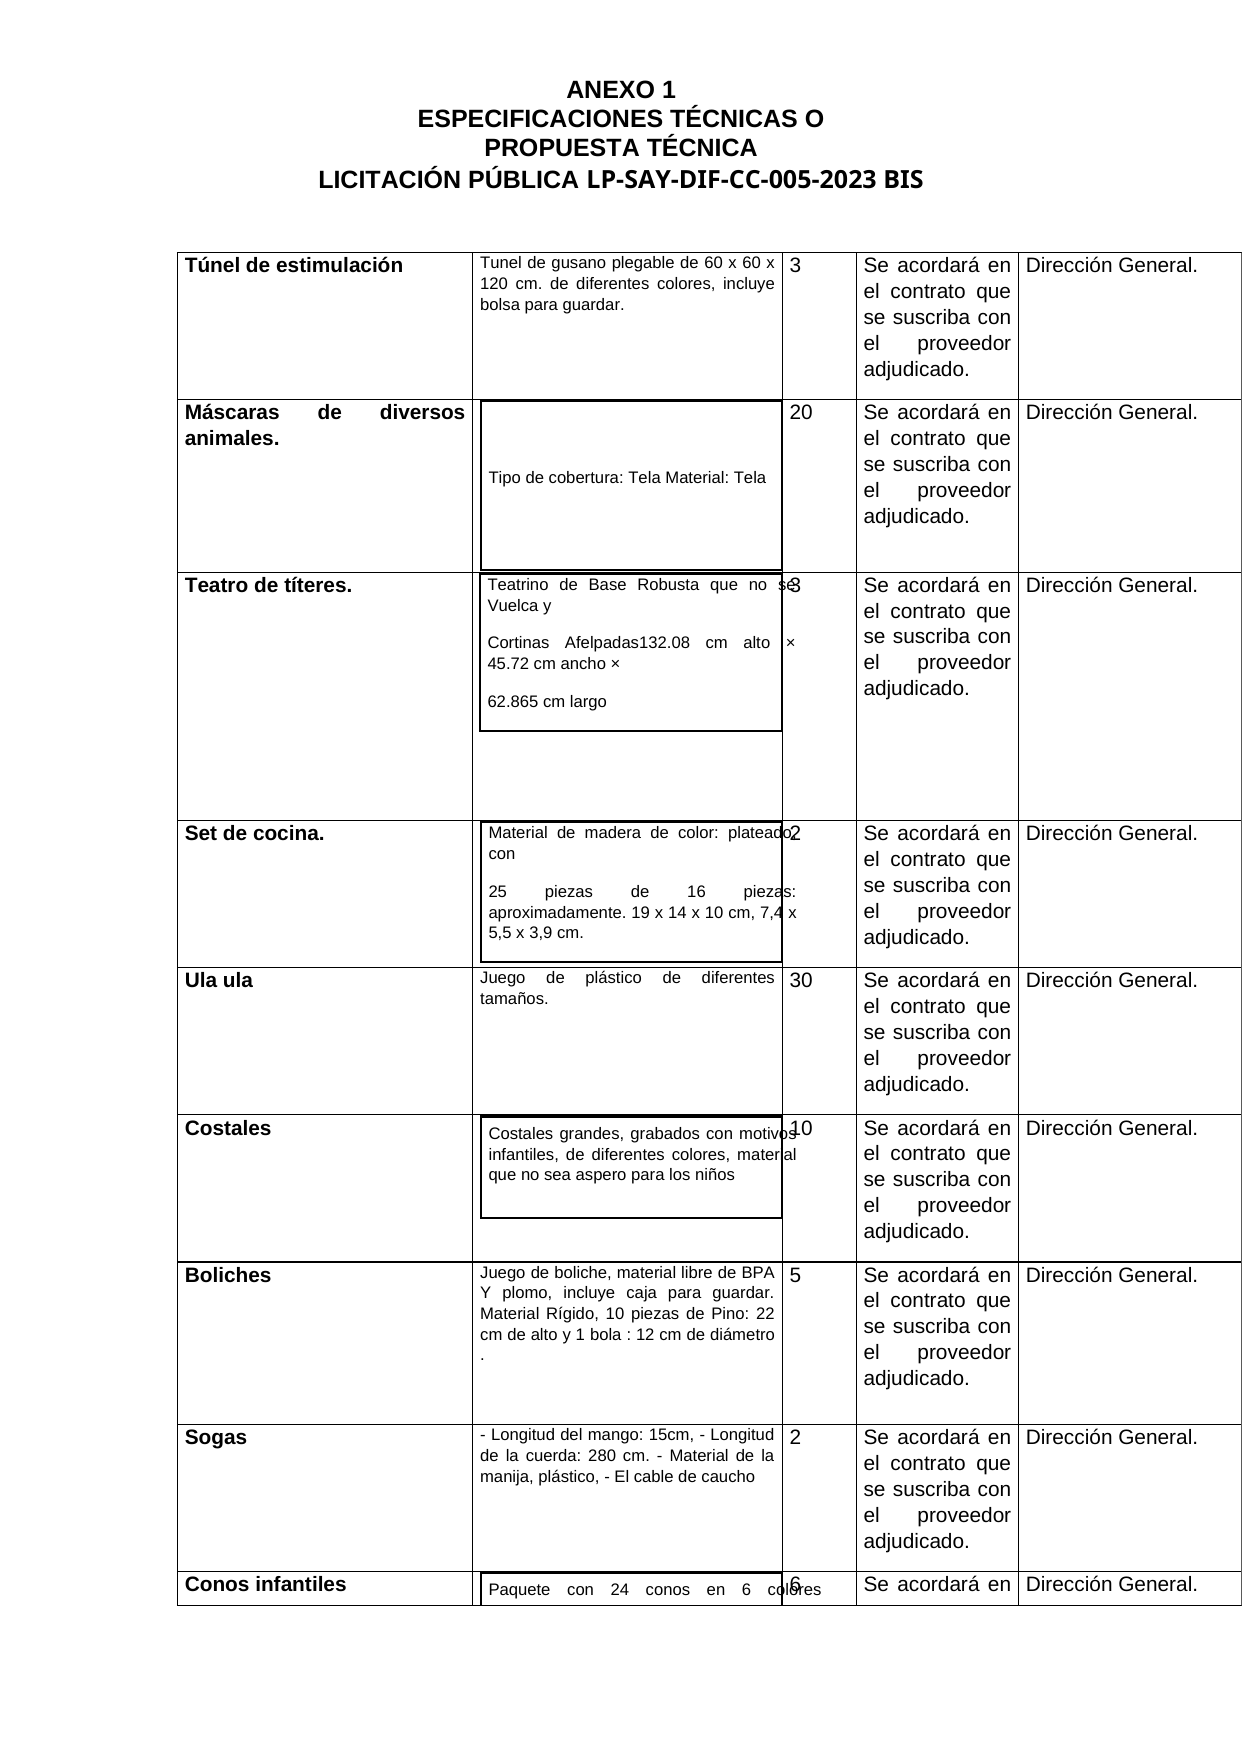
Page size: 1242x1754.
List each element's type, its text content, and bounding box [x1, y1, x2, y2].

table_cell Boliches [178, 1263, 472, 1424]
table_cell [473, 821, 782, 967]
table_cell Juego de boliche, material libre de BPA Y plomo, incluye caja para guardar. Material Rígido, 10 piezas de Pino: 22 cm de alto y 1 bola : 12 cm de diámetro . [473, 1263, 782, 1424]
table_cell Ula ula [178, 968, 472, 1114]
table_cell Juego de plástico de diferentes tamaños. [473, 968, 782, 1114]
table_cell Sogas [178, 1425, 472, 1571]
table_cell Dirección General. [1019, 821, 1241, 967]
table_cell 30 [783, 968, 856, 1114]
table_cell 5 [783, 1263, 856, 1424]
table_cell 3 [783, 573, 856, 820]
table_cell [473, 1572, 480, 1605]
table_cell Teatro de títeres. [178, 573, 472, 820]
table_cell Dirección General. [1019, 1263, 1241, 1424]
table_cell [473, 573, 782, 820]
table_cell Se acordará en el contrato que se suscriba con el proveedor adjudicado. [857, 400, 1018, 572]
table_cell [857, 1572, 1018, 1605]
table_cell - Longitud del mango: 15cm, - Longitud de la cuerda: 280 cm. - Material de la manija, plástico, - El cable de caucho [473, 1425, 782, 1571]
table_cell Conos infantiles [178, 1572, 472, 1605]
table_cell Se acordará en el contrato que se suscriba con el proveedor adjudicado. [857, 573, 1018, 820]
table_cell Dirección General. [1019, 400, 1241, 572]
table_cell Túnel de estimulación [178, 253, 472, 399]
table_cell [473, 1115, 782, 1261]
table_cell Costales [178, 1115, 472, 1261]
table_cell 6 [783, 1572, 856, 1605]
table_cell Se acordará en el contrato que se suscriba con el proveedor adjudicado. [857, 1115, 1018, 1261]
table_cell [857, 253, 1018, 399]
table_cell [473, 400, 782, 572]
table_cell Se acordará en el contrato que se suscriba con el proveedor adjudicado. [857, 821, 1018, 967]
table_cell Dirección General. [1019, 1425, 1241, 1571]
table_cell Dirección General. [1019, 573, 1241, 820]
table_cell Tunel de gusano plegable de 60 x 60 x 120 cm. de diferentes colores, incluye bolsa para guardar. [473, 253, 782, 399]
table_cell Dirección General. [1019, 1115, 1241, 1261]
table_cell 2 [783, 821, 856, 967]
table_cell 10 [783, 1115, 856, 1261]
table_cell Máscaras de diversos animales. [178, 400, 472, 572]
table_cell Set de cocina. [178, 821, 472, 967]
table_cell 2 [783, 1425, 856, 1571]
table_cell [857, 1425, 1018, 1571]
table_cell Dirección General. [1019, 1572, 1241, 1605]
table_cell 20 [783, 400, 856, 572]
table_cell 3 [783, 253, 856, 399]
table_cell Dirección General. [1019, 253, 1241, 399]
table_cell Se acordará en el contrato que se suscriba con el proveedor adjudicado. [857, 968, 1018, 1114]
table_cell Dirección General. [1019, 968, 1241, 1114]
table_cell Se acordará en el contrato que se suscriba con el proveedor adjudicado. [857, 1263, 1018, 1424]
